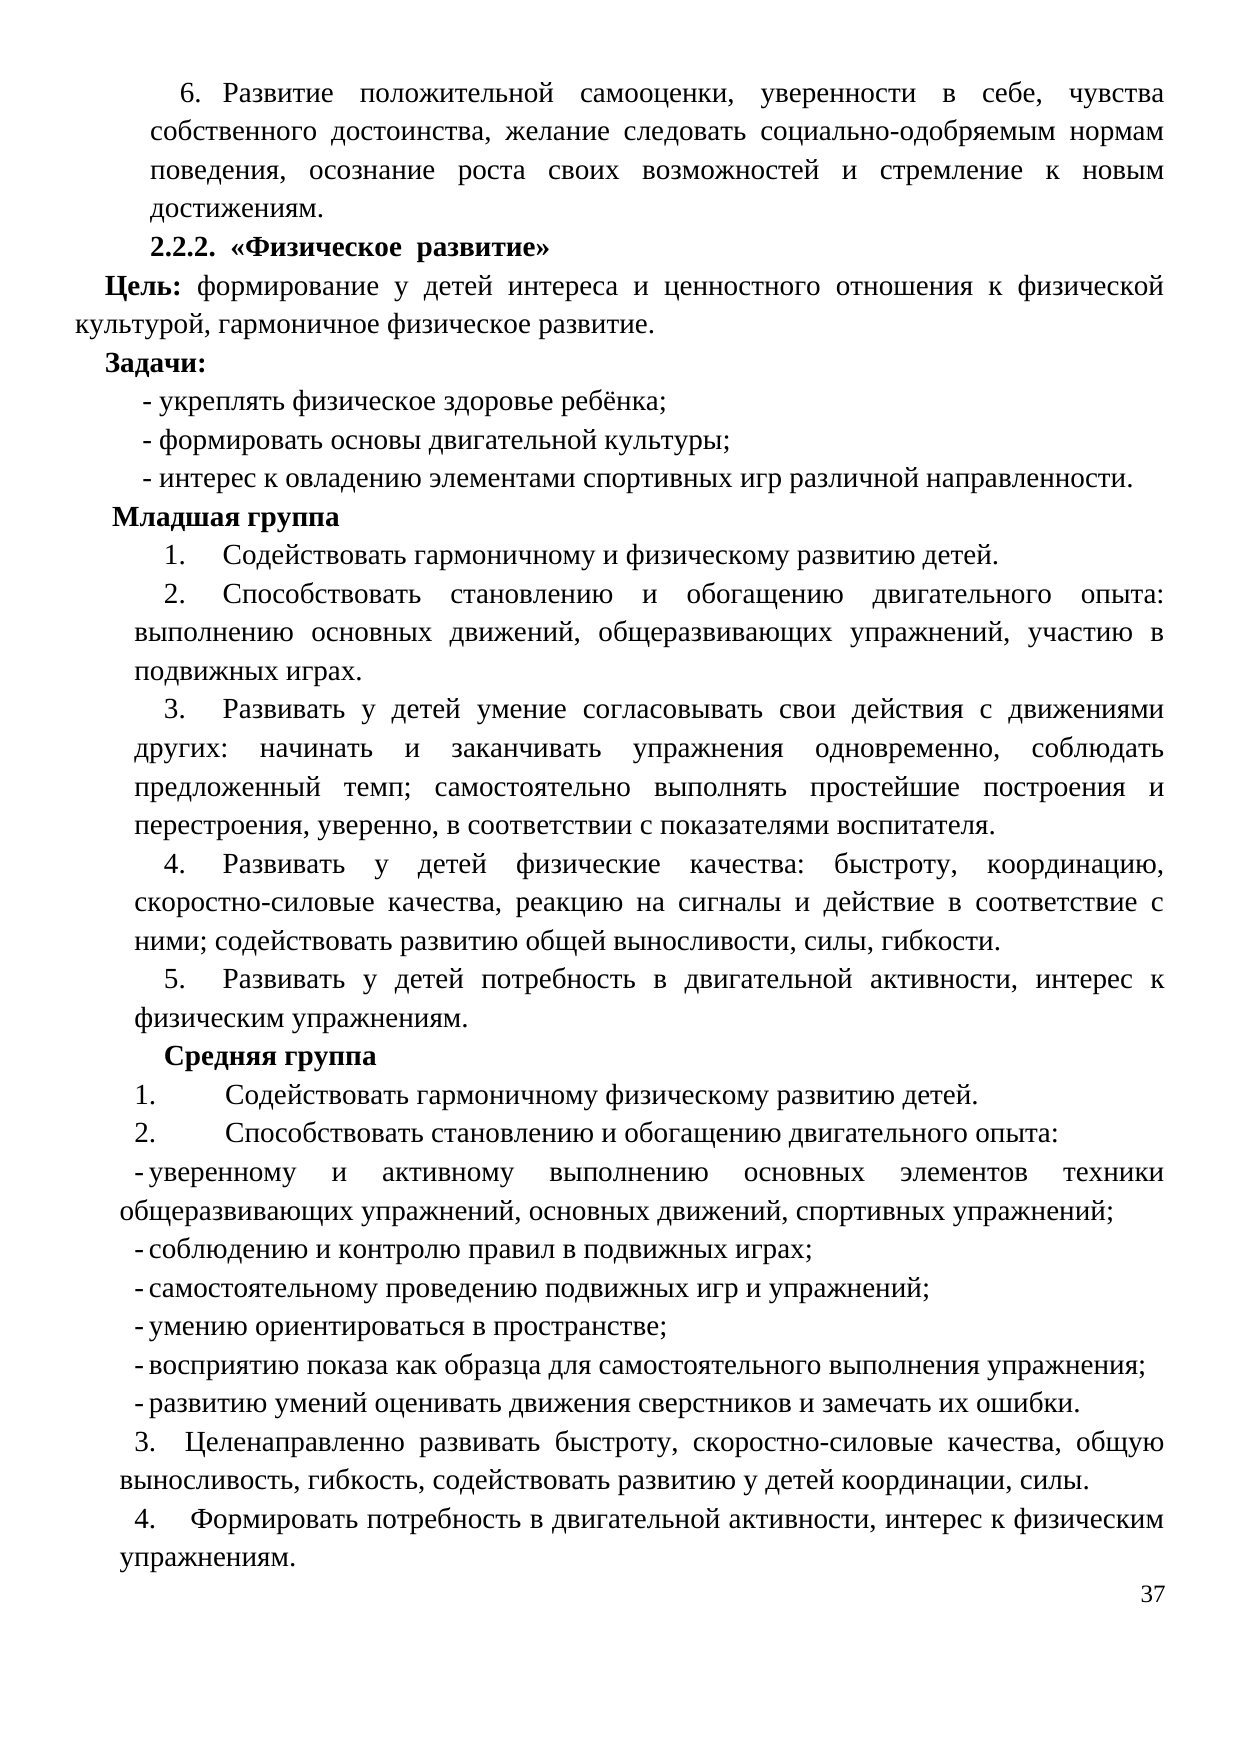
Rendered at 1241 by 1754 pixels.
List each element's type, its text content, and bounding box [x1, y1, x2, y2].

list - формировать основы двигательной культуры; [112, 422, 1165, 455]
list самостоятельному проведению подвижных игр и упражнений; [119, 1270, 1165, 1303]
list умению ориентироваться в пространстве; [119, 1308, 1165, 1342]
list соблюдению и контролю правил в подвижных играх; [119, 1231, 1165, 1265]
list Содействовать гармоничному физическому развитию детей. [119, 1077, 1165, 1111]
list Содействовать гармоничному и физическому развитию детей. [134, 537, 1165, 571]
list развитию умений оценивать движения сверстников и замечать их ошибки. [119, 1385, 1165, 1419]
text 3. Целенаправленно развивать быстроту, скоростно-силовые качества, общую выносливость, гибкость, содействовать развитию у детей координации, силы. [119, 1424, 1165, 1496]
list Развитие положительной самооценки, уверенности в себе, чувства собственного достоинства, желание следовать социально-одобряемым нормам поведения, осознание роста своих возможностей и стремление к новым достижениям. [150, 75, 1165, 224]
text 4. Формировать потребность в двигательной активности, интерес к физическим упражнениям. [119, 1501, 1165, 1573]
list - интерес к овладению элементами спортивных игр различной направленности. [112, 460, 1165, 494]
list Развивать у детей умение согласовывать свои действия с движениями других: начинать и заканчивать упражнения одновременно, соблюдать предложенный темп; самостоятельно выполнять простейшие построения и перестроения, уверенно, в соответствии с показателями воспитателя. [134, 692, 1165, 841]
list восприятию показа как образца для самостоятельного выполнения упражнения; [119, 1347, 1165, 1380]
list Цель: формирование у детей интереса и ценностного отношения к физической культурой, гармоничное физическое развитие. [75, 268, 1165, 340]
list уверенному и активному выполнению основных элементов техники общеразвивающих упражнений, основных движений, спортивных упражнений; [119, 1154, 1165, 1226]
list Развивать у детей физические качества: быстроту, координацию, скоростно-силовые качества, реакцию на сигналы и действие в соответствие с ними; содействовать развитию общей выносливости, силы, гибкости. [134, 846, 1165, 956]
text Младшая группа [75, 499, 1165, 532]
list 2.2.2. «Физическое развитие» [150, 229, 1165, 263]
list Задачи: [75, 345, 1165, 378]
list Способствовать становлению и обогащению двигательного опыта: выполнению основных движений, общеразвивающих упражнений, участию в подвижных играх. [134, 576, 1165, 687]
text Средняя группа [134, 1038, 1165, 1072]
list Способствовать становлению и обогащению двигательного опыта: [119, 1116, 1165, 1149]
list Развивать у детей потребность в двигательной активности, интерес к физическим упражнениям. [134, 961, 1165, 1033]
list - укреплять физическое здоровье ребёнка; [112, 383, 1165, 417]
